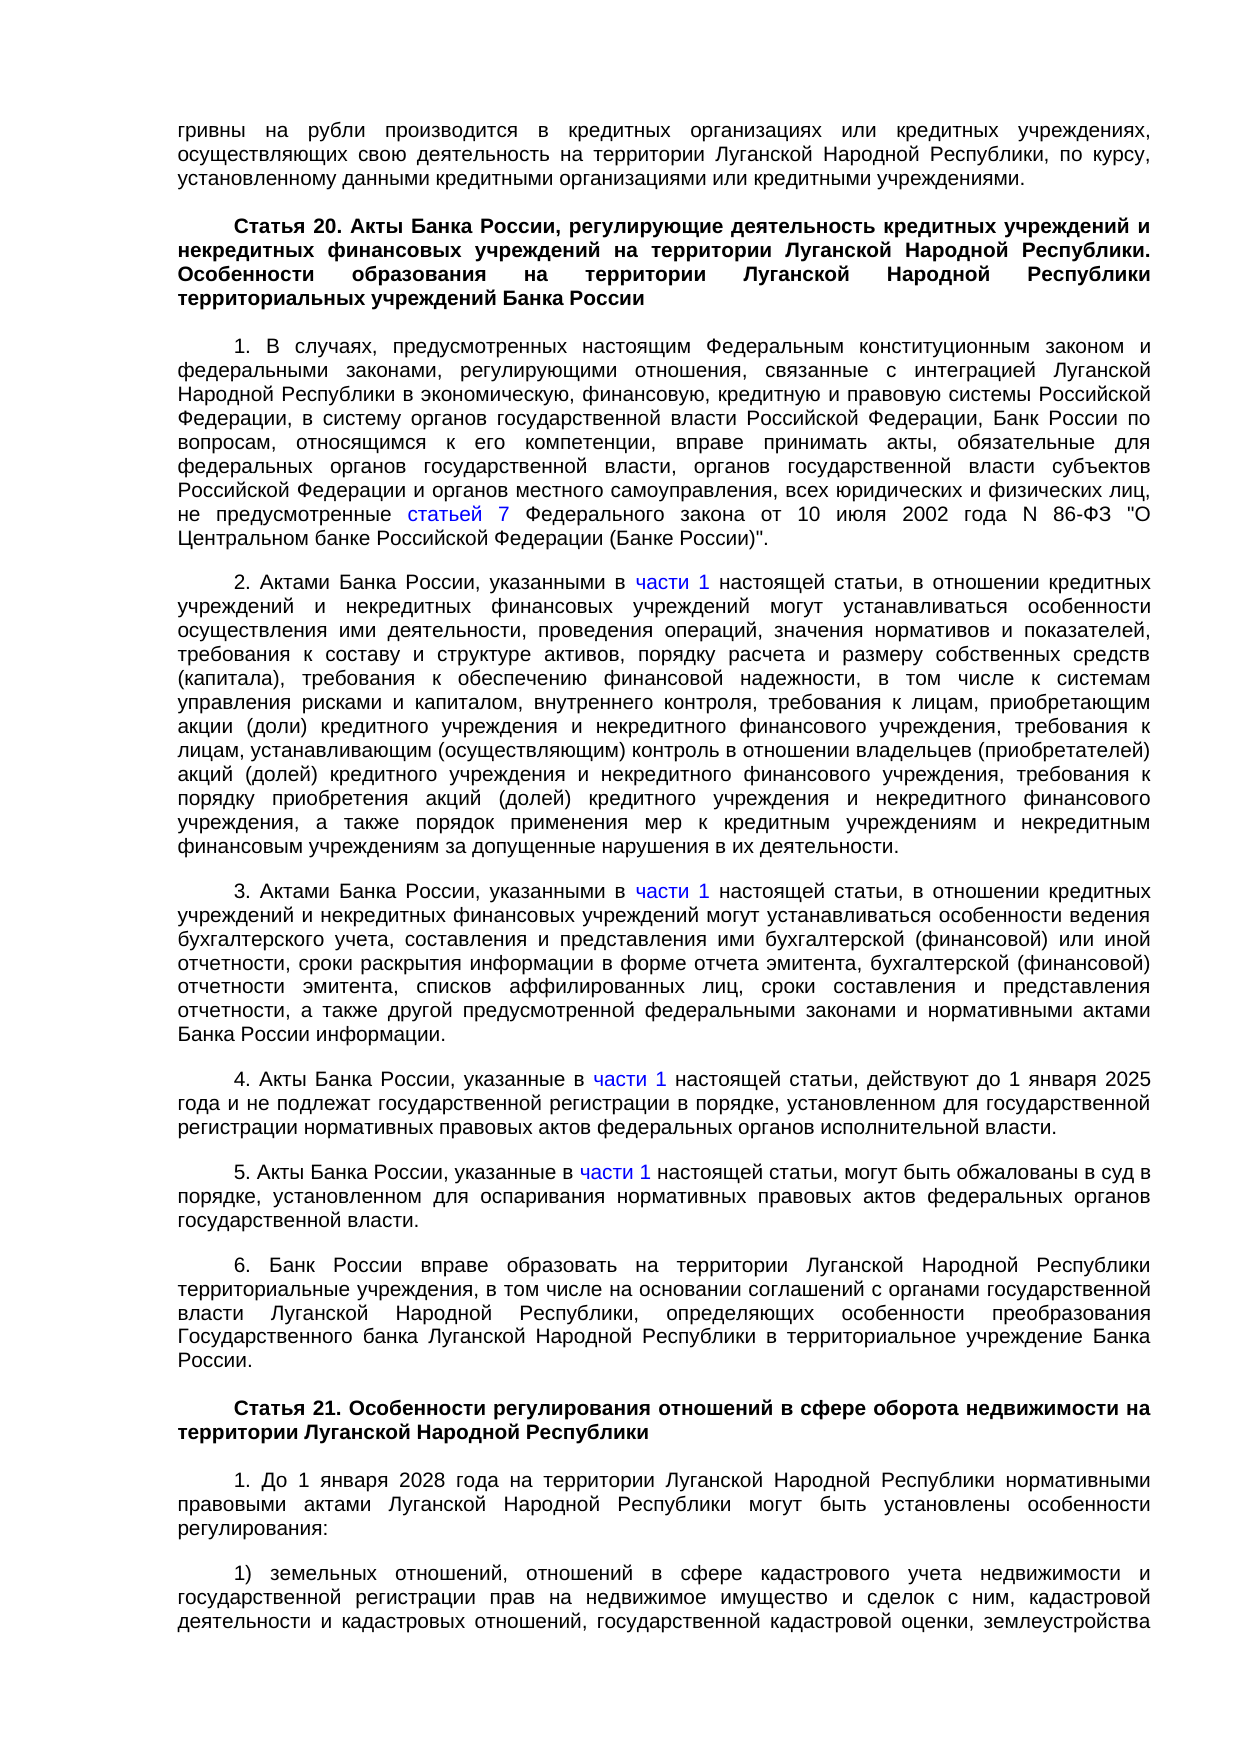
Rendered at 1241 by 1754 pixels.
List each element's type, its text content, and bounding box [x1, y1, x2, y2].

text 1. В случаях, предусмотренных настоящим Федеральным конституционным законом и федеральными законами, регулирующими отношения, связанные с интеграцией Луганской Народной Республики в экономическую, финансовую, кредитную и правовую системы Российской Федерации, в систему органов государственной власти Российской Федерации, Банк России по вопросам, относящимся к его компетенции, вправе принимать акты, обязательные для федеральных органов государственной власти, органов государственной власти субъектов Российской Федерации и органов местного самоуправления, всех юридических и физических лиц, не предусмотренные статьей 7 Федерального закона от 10 июля 2002 года N 86-ФЗ "О Центральном банке Российской Федерации (Банке России)". [177, 334, 1152, 549]
text 4. Акты Банка России, указанные в части 1 настоящей статьи, действуют до 1 января 2025 года и не подлежат государственной регистрации в порядке, установленном для государственной регистрации нормативных правовых актов федеральных органов исполнительной власти. [177, 1067, 1152, 1139]
text 1. До 1 января 2028 года на территории Луганской Народной Республики нормативными правовыми актами Луганской Народной Республики могут быть установлены особенности регулирования: [177, 1468, 1152, 1540]
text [177, 1561, 1152, 1633]
title Статья 20. Акты Банка России, регулирующие деятельность кредитных учреждений и некредитных финансовых учреждений на территории Луганской Народной Республики. Особенности образования на территории Луганской Народной Республики территориальных учреждений Банка России [177, 214, 1152, 310]
text 2. Актами Банка России, указанными в части 1 настоящей статьи, в отношении кредитных учреждений и некредитных финансовых учреждений могут устанавливаться особенности осуществления ими деятельности, проведения операций, значения нормативов и показателей, требования к составу и структуре активов, порядку расчета и размеру собственных средств (капитала), требования к обеспечению финансовой надежности, в том числе к системам управления рисками и капиталом, внутреннего контроля, требования к лицам, приобретающим акции (доли) кредитного учреждения и некредитного финансового учреждения, требования к лицам, устанавливающим (осуществляющим) контроль в отношении владельцев (приобретателей) акций (долей) кредитного учреждения и некредитного финансового учреждения, требования к порядку приобретения акций (долей) кредитного учреждения и некредитного финансового учреждения, а также порядок применения мер к кредитным учреждениям и некредитным финансовым учреждениям за допущенные нарушения в их деятельности. [177, 570, 1152, 858]
title Статья 21. Особенности регулирования отношений в сфере оборота недвижимости на территории Луганской Народной Республики [177, 1396, 1152, 1444]
text 6. Банк России вправе образовать на территории Луганской Народной Республики территориальные учреждения, в том числе на основании соглашений с органами государственной власти Луганской Народной Республики, определяющих особенности преобразования Государственного банка Луганской Народной Республики в территориальное учреждение Банка России. [177, 1252, 1152, 1372]
text 5. Акты Банка России, указанные в части 1 настоящей статьи, могут быть обжалованы в суд в порядке, установленном для оспаривания нормативных правовых актов федеральных органов государственной власти. [177, 1160, 1152, 1232]
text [177, 118, 1152, 190]
text 3. Актами Банка России, указанными в части 1 настоящей статьи, в отношении кредитных учреждений и некредитных финансовых учреждений могут устанавливаться особенности ведения бухгалтерского учета, составления и представления ими бухгалтерской (финансовой) или иной отчетности, сроки раскрытия информации в форме отчета эмитента, бухгалтерской (финансовой) отчетности эмитента, списков аффилированных лиц, сроки составления и представления отчетности, а также другой предусмотренной федеральными законами и нормативными актами Банка России информации. [177, 878, 1152, 1046]
